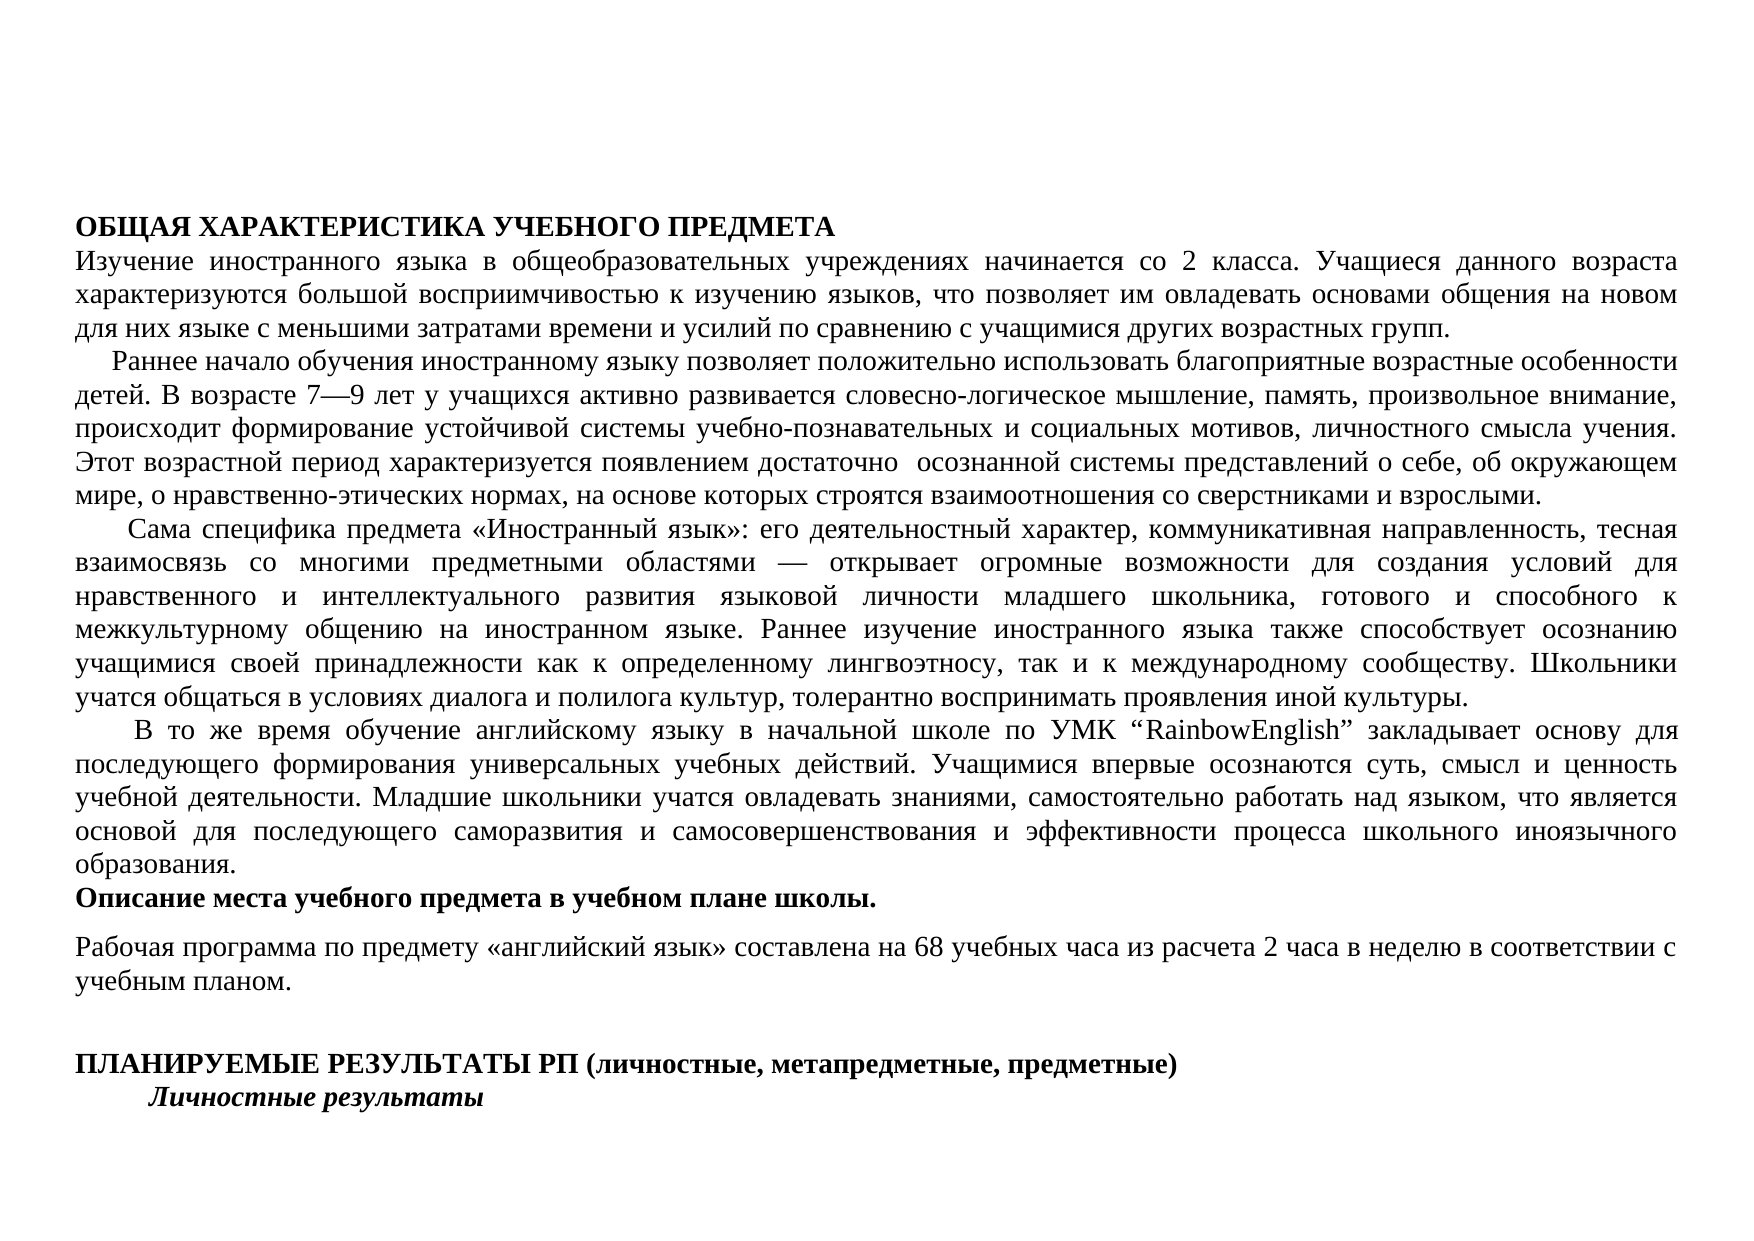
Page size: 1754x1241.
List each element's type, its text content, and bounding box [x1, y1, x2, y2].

text В то же время обучение английскому языку в начальной школе по УМК “RainbowEnglish” закладывает основу для последующего формирования универсальных учебных действий. Учащимися впервые осознаются суть, смысл и ценность учебной деятельности. Младшие школьники учатся овладевать знаниями, самостоятельно работать над языком, что является основой для последующего саморазвития и самосовершенствования и эффективности процесса школьного иноязычного образования. [75, 712, 1679, 880]
text Сама специфика предмета «Иностранный язык»: его деятельностный характер, коммуникативная направленность, тесная взаимосвязь со многими предметными областями — открывает огромные возможности для создания условий для нравственного и интеллектуального развития языковой личности младшего школьника, готового и способного к межкультурному общению на иностранном языке. Раннее изучение иностранного языка также способствует осознанию учащимися своей принадлежности как к определенному лингвоэтносу, так и к международному сообществу. Школьники учатся общаться в условиях диалога и полилога культур, толерантно воспринимать проявления иной культуры. [75, 511, 1679, 712]
text Рабочая программа по предмету «английский язык» составлена на 68 учебных часа из расчета 2 часа в неделю в соответствии с учебным планом. [75, 929, 1679, 996]
text ПЛАНИРУЕМЫЕ РЕЗУЛЬТАТЫ РП (личностные, метапредметные, предметные) [75, 1046, 1679, 1079]
text Раннее начало обучения иностранному языку позволяет положительно использовать благоприятные возрастные особенности детей. В возрасте 7—9 лет у учащихся активно развивается словесно-логическое мышление, память, произвольное внимание, происходит формирование устойчивой системы учебно-познавательных и социальных мотивов, личностного смысла учения. Этот возрастной период характеризуется появлением достаточно осознанной системы представлений о себе, об окружающем мире, о нравственно-этических нормах, на основе которых строятся взаимоотношения со сверстниками и взрослыми. [75, 343, 1679, 511]
text Личностные результаты [75, 1079, 1679, 1113]
text Описание места учебного предмета в учебном плане школы. [75, 880, 1679, 913]
text Изучение иностранного языка в общеобразовательных учреждениях начинается со 2 класса. Учащиеся данного возраста характеризуются большой восприимчивостью к изучению языков, что позволяет им овладевать основами общения на новом для них языке с меньшими затратами времени и усилий по сравнению с учащимися других возрастных групп. [75, 243, 1679, 343]
text ОБЩАЯ ХАРАКТЕРИСТИКА УЧЕБНОГО ПРЕДМЕТА [75, 209, 1679, 243]
